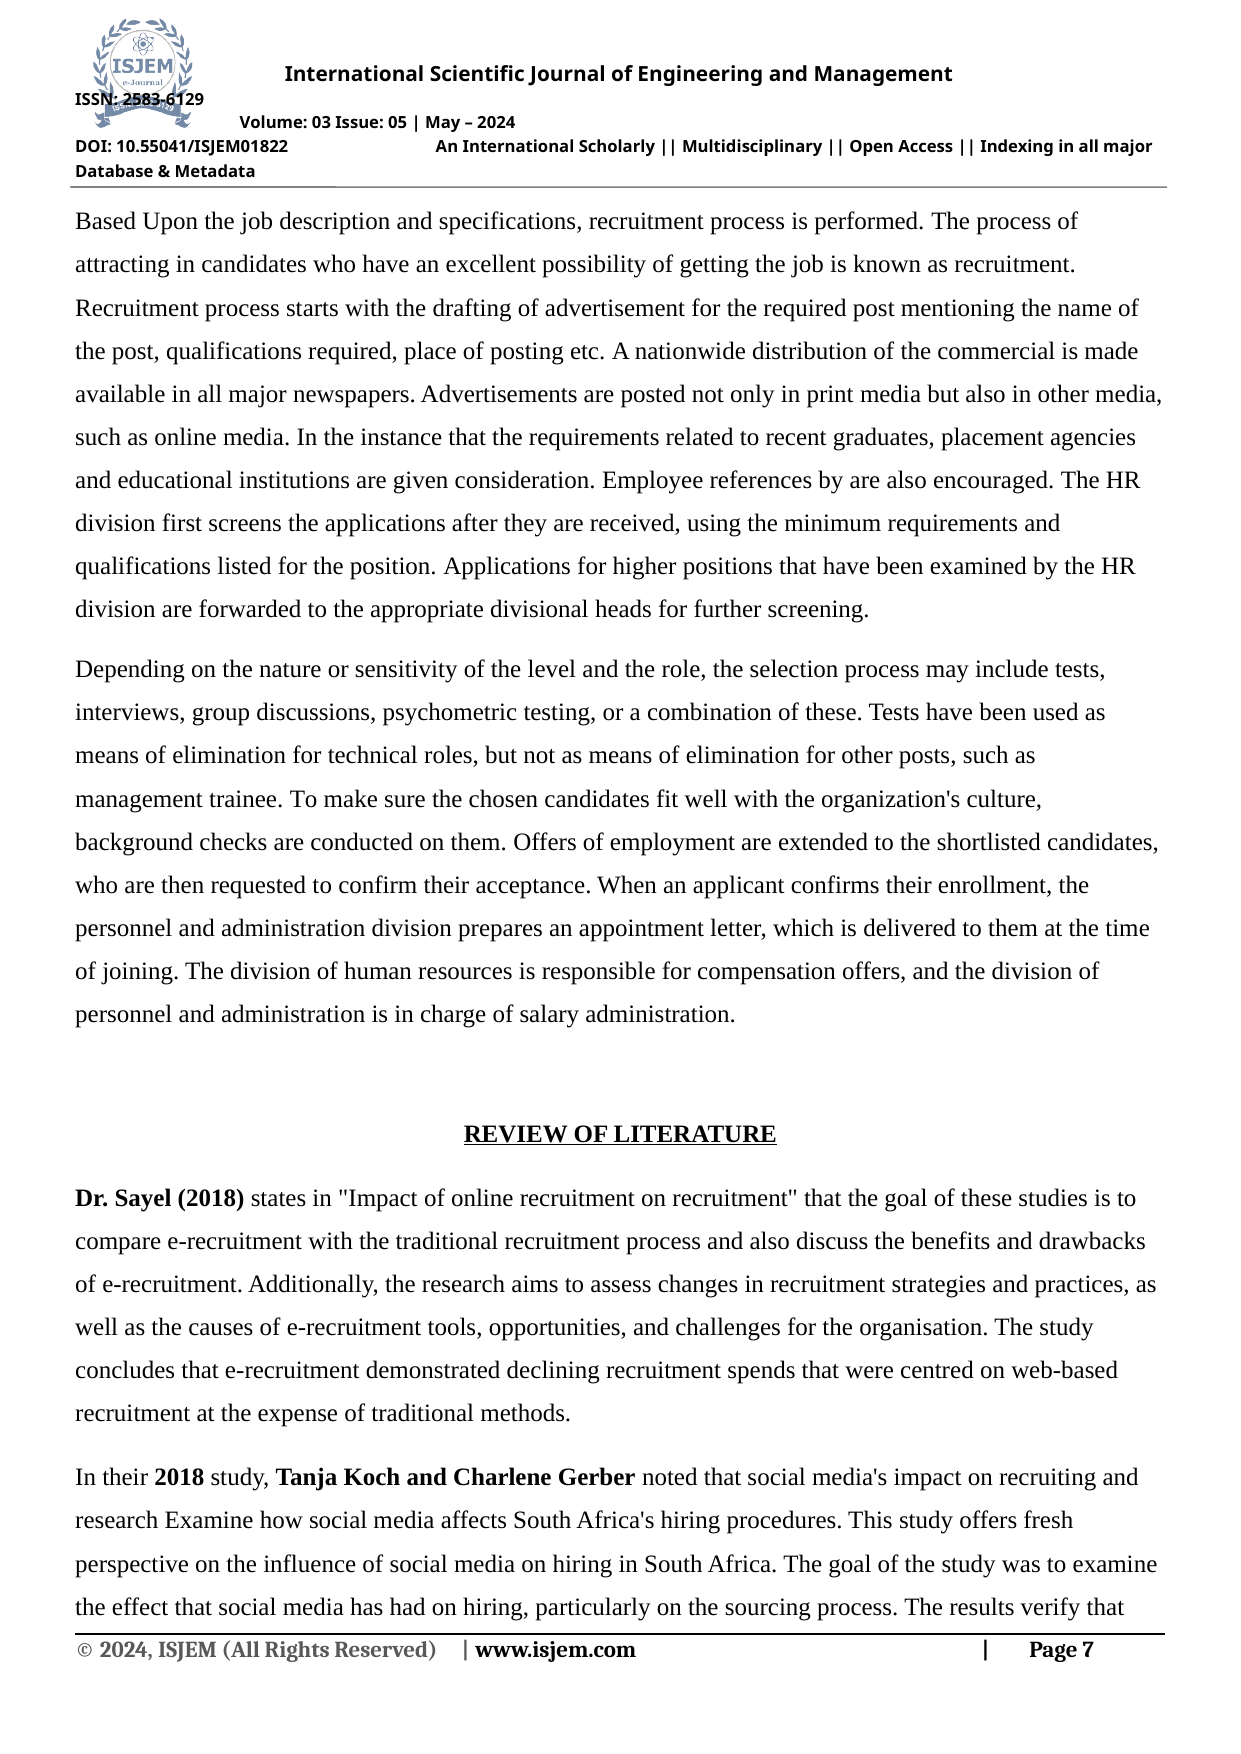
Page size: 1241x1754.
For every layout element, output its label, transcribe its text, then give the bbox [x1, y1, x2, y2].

picture [86, 4, 199, 131]
text Based Upon the job description and specifications, recruitment process is performed. The process of attracting in candidates who have an excellent possibility of getting the job is known as recruitment. Recruitment process starts with the drafting of advertisement for the required post mentioning the name of the post, qualifications required, place of posting etc. A nationwide distribution of the commercial is made available in all major newspapers. Advertisements are posted not only in print media but also in other media, such as online media. In the instance that the requirements related to recent graduates, placement agencies and educational institutions are given consideration. Employee references by are also encouraged. The HR division first screens the applications after they are received, using the minimum requirements and qualifications listed for the position. Applications for higher positions that have been examined by the HR division are forwarded to the appropriate divisional heads for further screening. [75, 206, 1165, 623]
text Dr. Sayel (2018) states in "Impact of online recruitment on recruitment" that the goal of these studies is to compare e-recruitment with the traditional recruitment process and also discuss the benefits and drawbacks of e-recruitment. Additionally, the research aims to assess changes in recruitment strategies and practices, as well as the causes of e-recruitment tools, opportunities, and challenges for the organisation. The study concludes that e-recruitment demonstrated declining recruitment spends that were centred on web-based recruitment at the expense of traditional methods. [75, 1183, 1165, 1427]
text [75, 1462, 1165, 1621]
text REVIEW OF LITERATURE [75, 1119, 1165, 1148]
text Depending on the nature or sensitivity of the level and the role, the selection process may include tests, interviews, group discussions, psychometric testing, or a combination of these. Tests have been used as means of elimination for technical roles, but not as means of elimination for other posts, such as management trainee. To make sure the chosen candidates fit well with the organization's culture, background checks are conducted on them. Offers of employment are extended to the shortlisted candidates, who are then requested to confirm their acceptance. When an applicant confirms their enrollment, the personnel and administration division prepares an appointment letter, which is delivered to them at the time of joining. The division of human resources is responsible for compensation offers, and the division of personnel and administration is in charge of salary administration. [75, 654, 1165, 1028]
